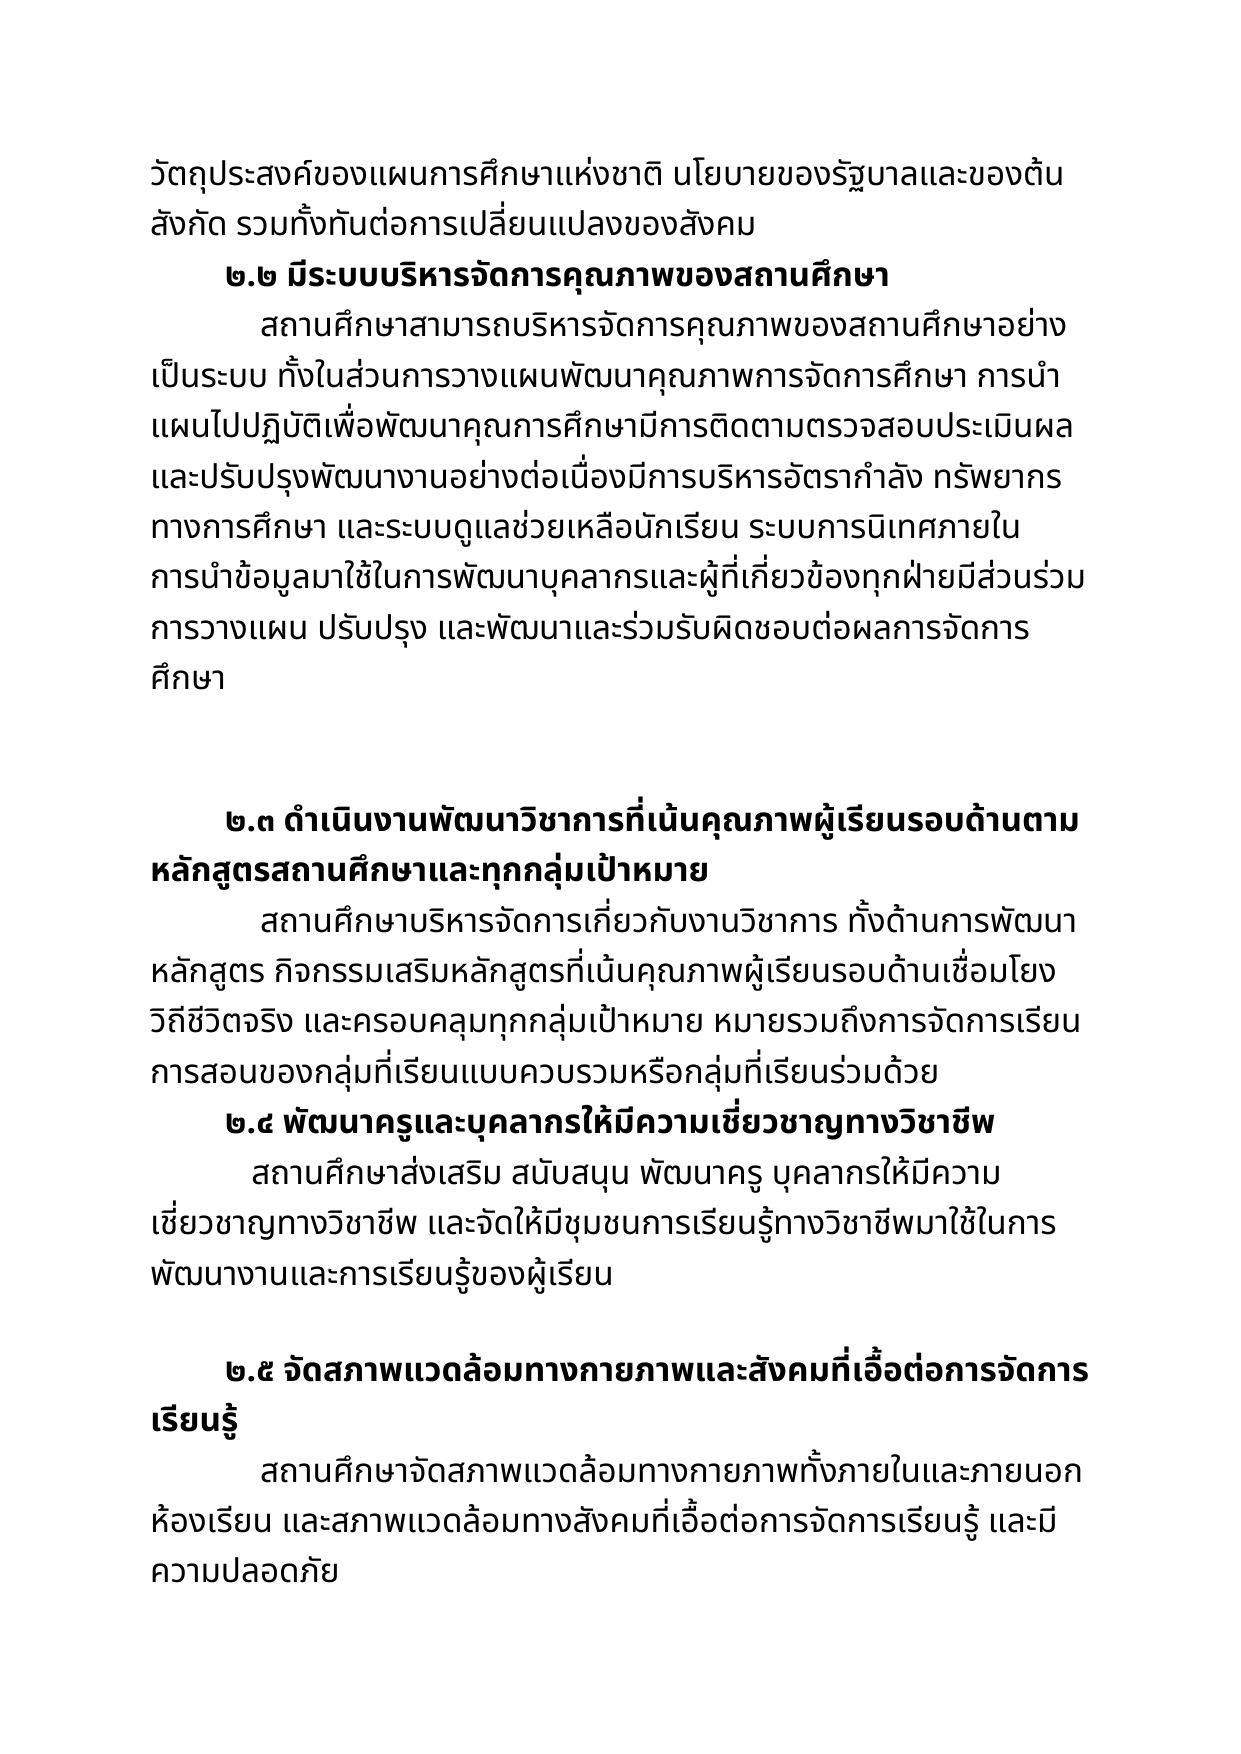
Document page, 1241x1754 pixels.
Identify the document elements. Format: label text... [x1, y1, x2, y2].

text สถานศึกษาจัดสภาพแวดล้อมทางกายภาพทั้งภายในและภายนอกห้องเรียน และสภาพแวดล้อมทางสังคมที่เอื้อต่อการจัดการเรียนรู้ และมีความปลอดภัย [150, 1447, 1090, 1598]
text ๒.๓ ดำเนินงานพัฒนาวิชาการที่เน้นคุณภาพผู้เรียนรอบด้านตามหลักสูตรสถานศึกษาและทุกกลุ่มเป้าหมาย [150, 796, 1090, 897]
text ๒.๔ พัฒนาครูและบุคลากรให้มีความเชี่ยวชาญทางวิชาชีพ [150, 1098, 1090, 1149]
text ๒.๒ มีระบบบริหารจัดการคุณภาพของสถานศึกษา [150, 251, 1090, 301]
text ๒.๕ จัดสภาพแวดล้อมทางกายภาพและสังคมที่เอื้อต่อการจัดการเรียนรู้ [150, 1346, 1090, 1447]
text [150, 150, 1090, 251]
text สถานศึกษาส่งเสริม สนับสนุน พัฒนาครู บุคลากรให้มีความเชี่ยวชาญทางวิชาชีพ และจัดให้มีชุมชนการเรียนรู้ทางวิชาชีพมาใช้ในการพัฒนางานและการเรียนรู้ของผู้เรียน [150, 1149, 1090, 1300]
text สถานศึกษาบริหารจัดการเกี่ยวกับงานวิชาการ ทั้งด้านการพัฒนาหลักสูตร กิจกรรมเสริมหลักสูตรที่เน้นคุณภาพผู้เรียนรอบด้านเชื่อมโยงวิถีชีวิตจริง และครอบคลุมทุกกลุ่มเป้าหมาย หมายรวมถึงการจัดการเรียนการสอนของกลุ่มที่เรียนแบบควบรวมหรือกลุ่มที่เรียนร่วมด้วย [150, 897, 1090, 1098]
text สถานศึกษาสามารถบริหารจัดการคุณภาพของสถานศึกษาอย่างเป็นระบบ ทั้งในส่วนการวางแผนพัฒนาคุณภาพการจัดการศึกษา การนำแผนไปปฏิบัติเพื่อพัฒนาคุณการศึกษามีการติดตามตรวจสอบประเมินผลและปรับปรุงพัฒนางานอย่างต่อเนื่องมีการบริหารอัตรากำลัง ทรัพยากรทางการศึกษา และระบบดูแลช่วยเหลือนักเรียน ระบบการนิเทศภายใน การนำข้อมูลมาใช้ในการพัฒนาบุคลากรและผู้ที่เกี่ยวข้องทุกฝ่ายมีส่วนร่วมการวางแผน ปรับปรุง และพัฒนาและร่วมรับผิดชอบต่อผลการจัดการศึกษา [150, 301, 1090, 705]
